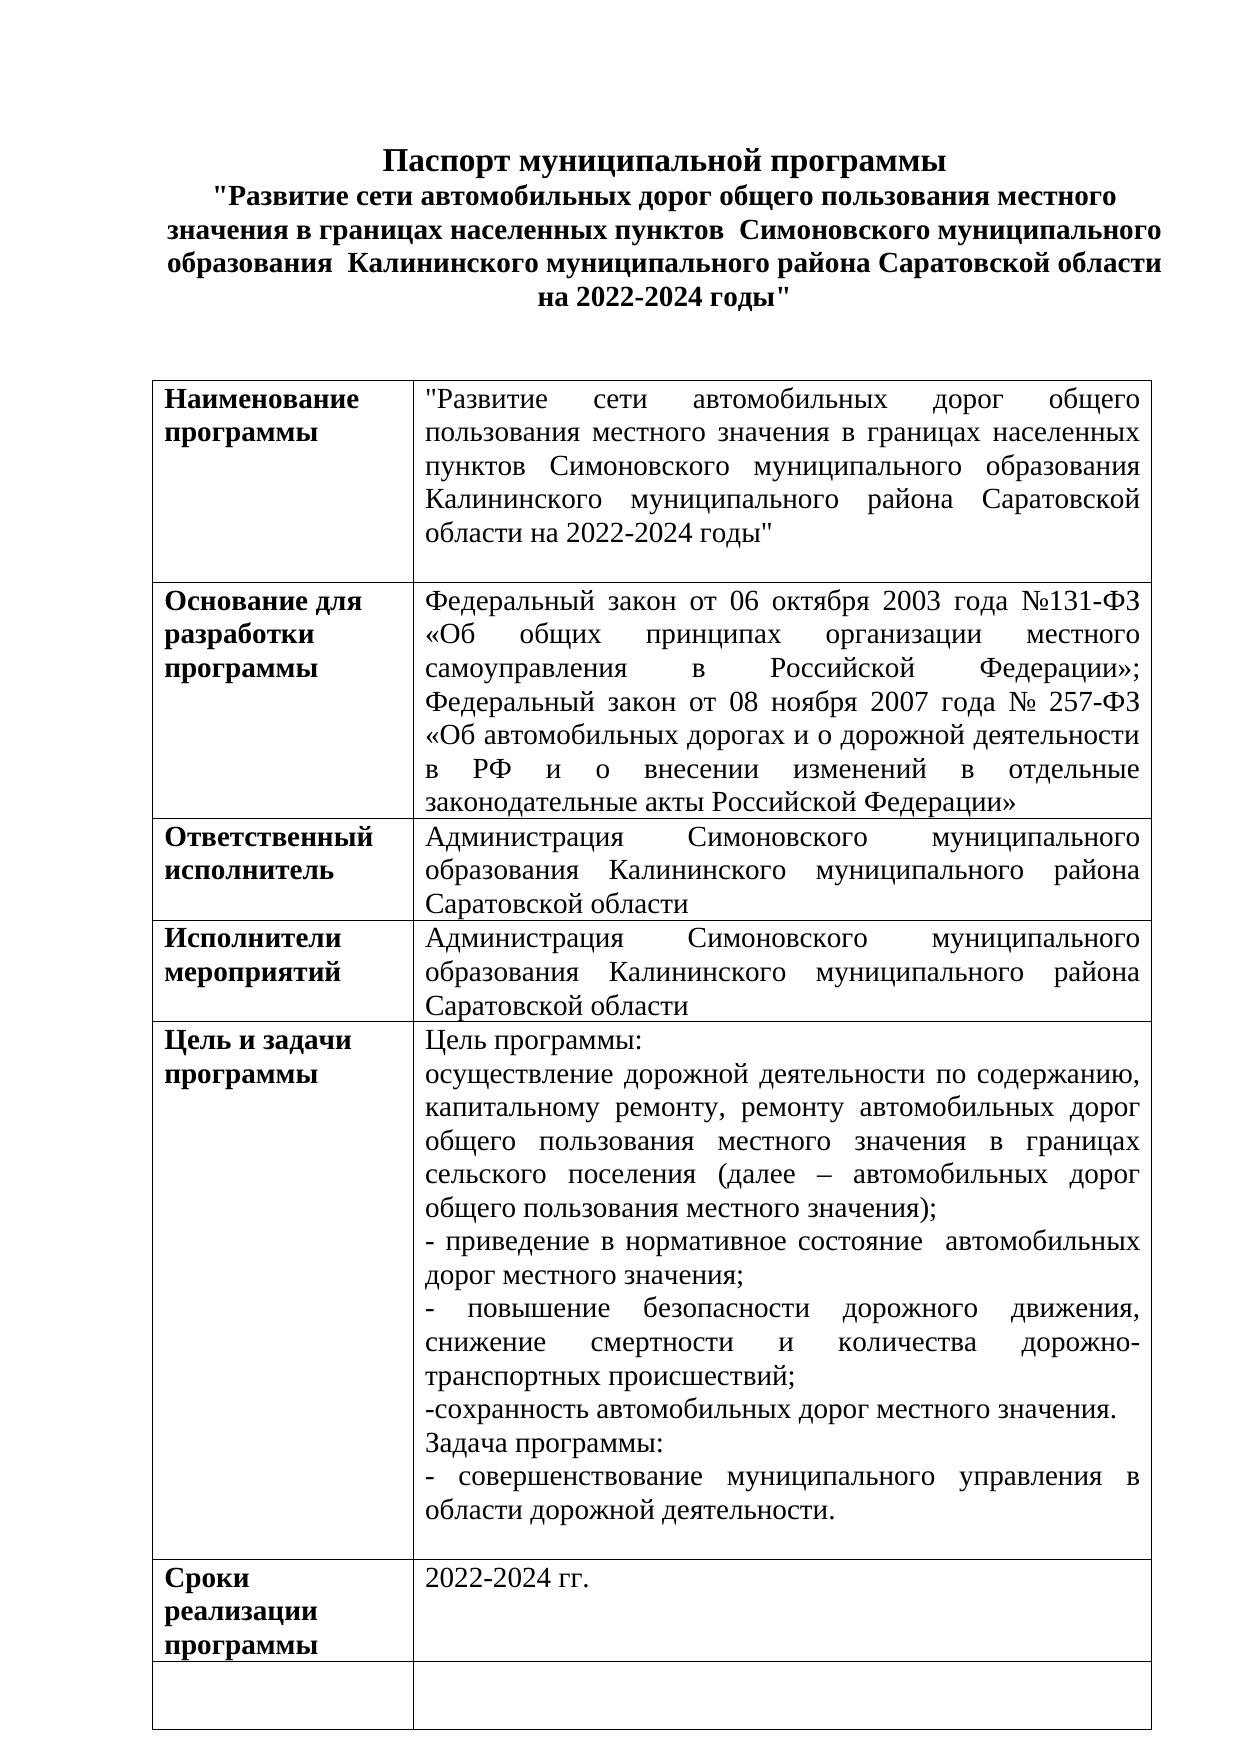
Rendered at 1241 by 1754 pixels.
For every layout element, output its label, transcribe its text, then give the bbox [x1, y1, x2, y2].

table_cell Федеральный закон от 06 октября 2003 года №131-ФЗ «Об общих принципах организации местного самоуправления в Российской Федерации»; Федеральный закон от 08 ноября 2007 года № 257-ФЗ «Об автомобильных дорогах и о дорожной деятельности в РФ и о внесении изменений в отдельные законодательные акты Российской Федерации» [414, 583, 1151, 818]
table_header "Развитие сети автомобильных дорог общего пользования местного значения в границах населенных пунктов Симоновского муниципального образования Калининского муниципального района Саратовской области на 2022-2024 годы" [414, 381, 1151, 582]
table_cell Администрация Симоновского муниципального образования Калининского муниципального района Саратовской области [414, 921, 1151, 1021]
table_cell Цель и задачи программы [153, 1022, 413, 1559]
table_cell Ответственный исполнитель [153, 819, 413, 919]
text Паспорт муниципальной программы [148, 140, 1181, 178]
text "Развитие сети автомобильных дорог общего пользования местного значения в границах населенных пунктов Симоновского муниципального образования Калининского муниципального района Саратовской области на 2022-2024 годы" [148, 178, 1181, 313]
table_cell Сроки реализации программы [153, 1560, 413, 1661]
table_cell Администрация Симоновского муниципального образования Калининского муниципального района Саратовской области [414, 819, 1151, 919]
table_cell Цель программы: осуществление дорожной деятельности по содержанию, капитальному ремонту, ремонту автомобильных дорог общего пользования местного значения в границах сельского поселения (далее – автомобильных дорог общего пользования местного значения); - приведение в нормативное состояние автомобильных дорог местного значения; - повышение безопасности дорожного движения, снижение смертности и количества дорожно-транспортных происшествий; -сохранность автомобильных дорог местного значения. Задача программы: - совершенствование муниципального управления в области дорожной деятельности. [414, 1022, 1151, 1559]
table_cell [153, 1662, 413, 1729]
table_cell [414, 1662, 1151, 1729]
table_header Наименование программы [153, 381, 413, 582]
table_cell Основание для разработки программы [153, 583, 413, 818]
table_cell Исполнители мероприятий [153, 921, 413, 1021]
table_cell 2022-2024 гг. [414, 1560, 1151, 1661]
